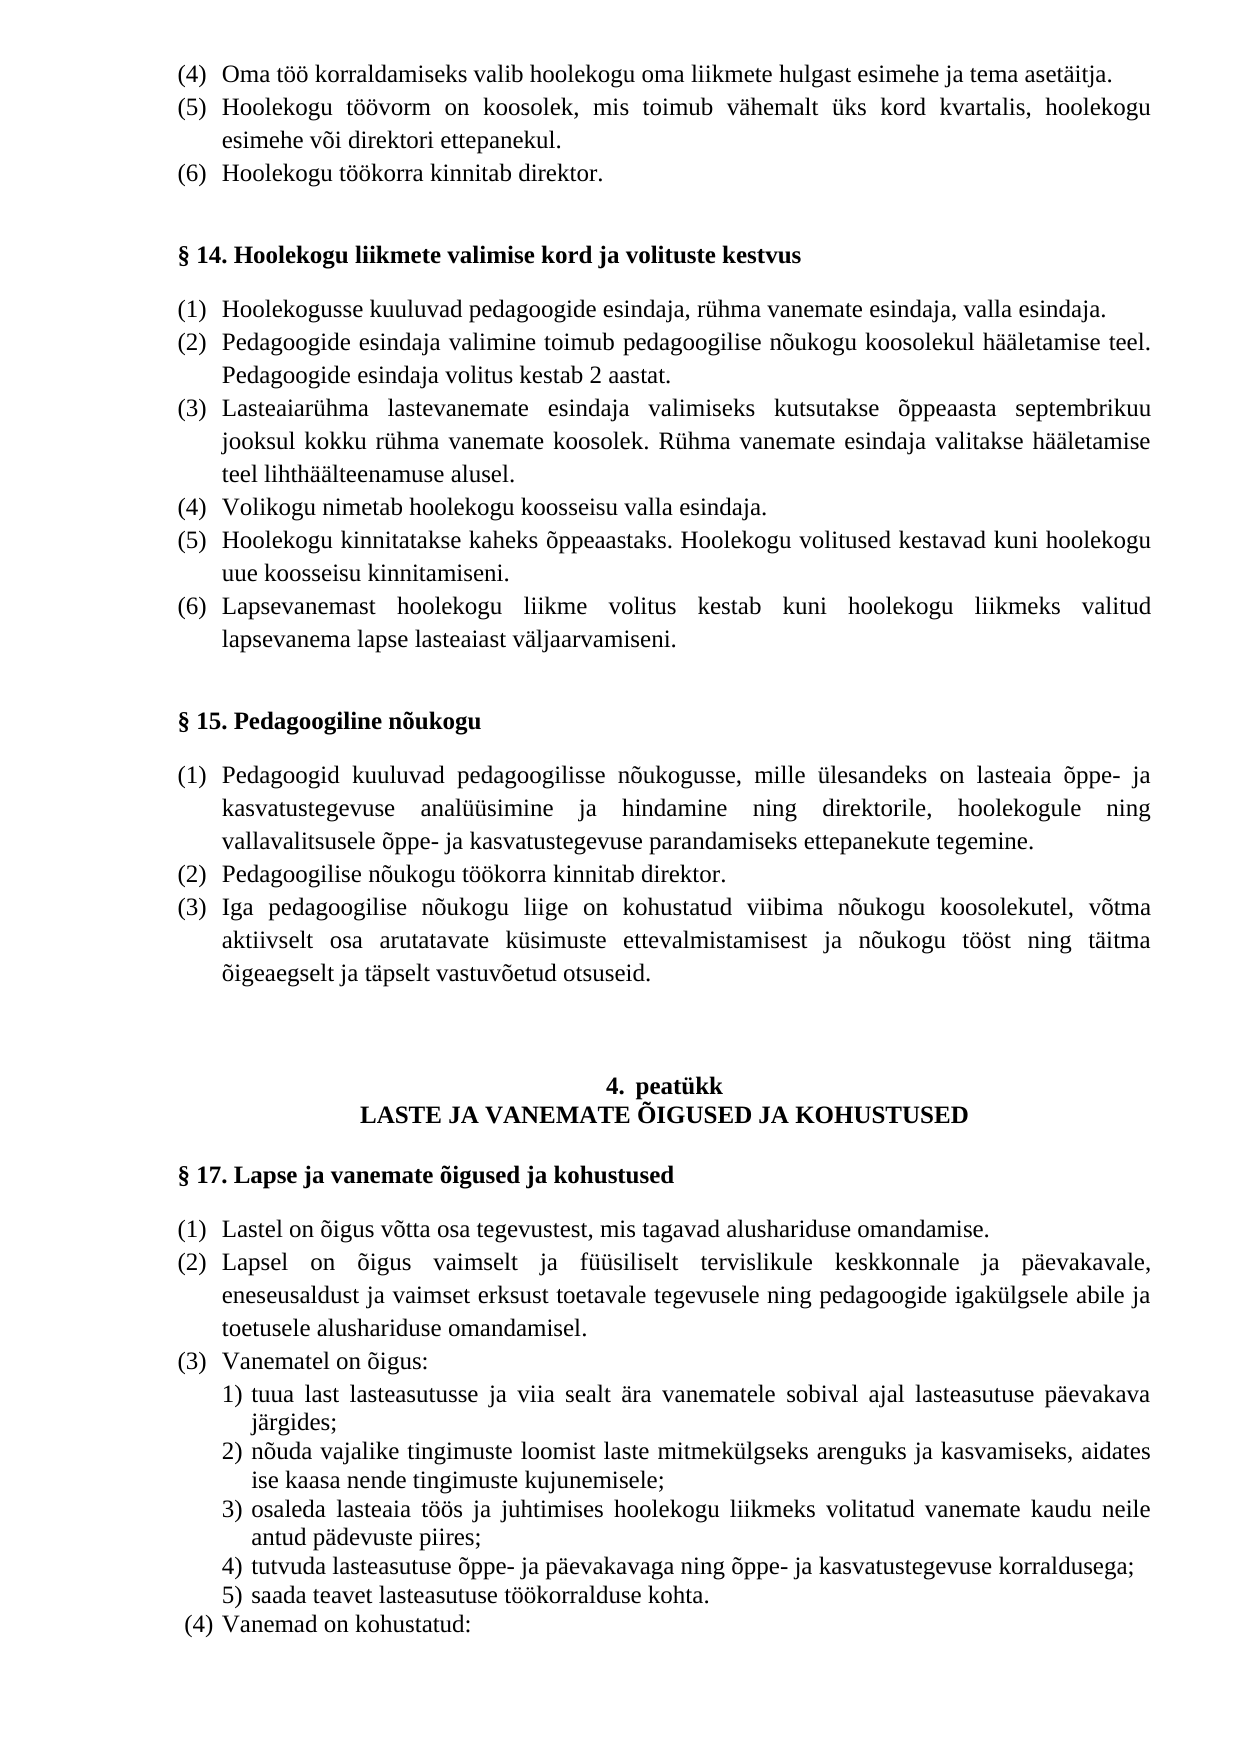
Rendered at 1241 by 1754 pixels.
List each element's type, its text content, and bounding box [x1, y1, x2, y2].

list Iga pedagoogilise nõukogu liige on kohustatud viibima nõukogu koosolekutel, võtma aktiivselt osa arutatavate küsimuste ettevalmistamisest ja nõukogu tööst ning täitma õigeaegselt ja täpselt vastuvõetud otsuseid. [177, 892, 1152, 987]
list Hoolekogu töövorm on koosolek, mis toimub vähemalt üks kord kvartalis, hoolekogu esimehe või direktori ettepanekul. [177, 92, 1152, 154]
list Lapsevanemast hoolekogu liikme volitus kestab kuni hoolekogu liikmeks valitud lapsevanema lapse lasteaiast väljaarvamiseni. [177, 591, 1152, 653]
list Vanematel on õigus: [177, 1346, 1152, 1374]
list osaleda lasteaia töös ja juhtimises hoolekogu liikmeks volitatud vanemate kaudu neile antud pädevuste piires; [222, 1494, 1152, 1551]
list Pedagoogilise nõukogu töökorra kinnitab direktor. [177, 859, 1152, 888]
list Oma töö korraldamiseks valib hoolekogu oma liikmete hulgast esimehe ja tema asetäitja. [177, 59, 1152, 88]
list Hoolekogu töökorra kinnitab direktor. [177, 158, 1152, 187]
list tuua last lasteasutusse ja viia sealt ära vanematele sobival ajal lasteasutuse päevakava järgides; [222, 1379, 1152, 1436]
list Hoolekogu kinnitatakse kaheks õppeaastaks. Hoolekogu volitused kestavad kuni hoolekogu uue koosseisu kinnitamiseni. [177, 525, 1152, 587]
list Vanemad on kohustatud: [184, 1609, 1152, 1637]
list Hoolekogusse kuuluvad pedagoogide esindaja, rühma vanemate esindaja, valla esindaja. [177, 294, 1152, 323]
list Volikogu nimetab hoolekogu koosseisu valla esindaja. [177, 492, 1152, 521]
list nõuda vajalike tingimuste loomist laste mitmekülgseks arenguks ja kasvamiseks, aidates ise kaasa nende tingimuste kujunemisele; [222, 1436, 1152, 1494]
list Pedagoogide esindaja valimine toimub pedagoogilise nõukogu koosolekul hääletamise teel. Pedagoogide esindaja volitus kestab 2 aastat. [177, 327, 1152, 389]
list Lapsel on õigus vaimselt ja füüsiliselt tervislikule keskkonnale ja päevakavale, eneseusaldust ja vaimset erksust toetavale tegevusele ning pedagoogide igakülgsele abile ja toetusele alushariduse omandamisel. [177, 1247, 1152, 1341]
list Lasteaiarühma lastevanemate esindaja valimiseks kutsutakse õppeaasta septembrikuu jooksul kokku rühma vanemate koosolek. Rühma vanemate esindaja valitakse hääletamise teel lihthäälteenamuse alusel. [177, 393, 1152, 488]
text § 17. Lapse ja vanemate õigused ja kohustused [177, 1160, 1152, 1188]
list peatükk [177, 1071, 1152, 1100]
list saada teavet lasteasutuse töökorralduse kohta. [222, 1580, 1152, 1609]
text LASTE JA VANEMATE ÕIGUSED JA KOHUSTUSED [177, 1100, 1152, 1128]
text § 15. Pedagoogiline nõukogu [177, 706, 1152, 735]
list tutvuda lasteasutuse õppe- ja päevakavaga ning õppe- ja kasvatustegevuse korraldusega; [222, 1551, 1152, 1580]
list Pedagoogid kuuluvad pedagoogilisse nõukogusse, mille ülesandeks on lasteaia õppe- ja kasvatustegevuse analüüsimine ja hindamine ning direktorile, hoolekogule ning vallavalitsusele õppe- ja kasvatustegevuse parandamiseks ettepanekute tegemine. [177, 760, 1152, 854]
text § 14. Hoolekogu liikmete valimise kord ja volituste kestvus [177, 240, 1152, 269]
list Lastel on õigus võtta osa tegevustest, mis tagavad alushariduse omandamise. [177, 1214, 1152, 1242]
